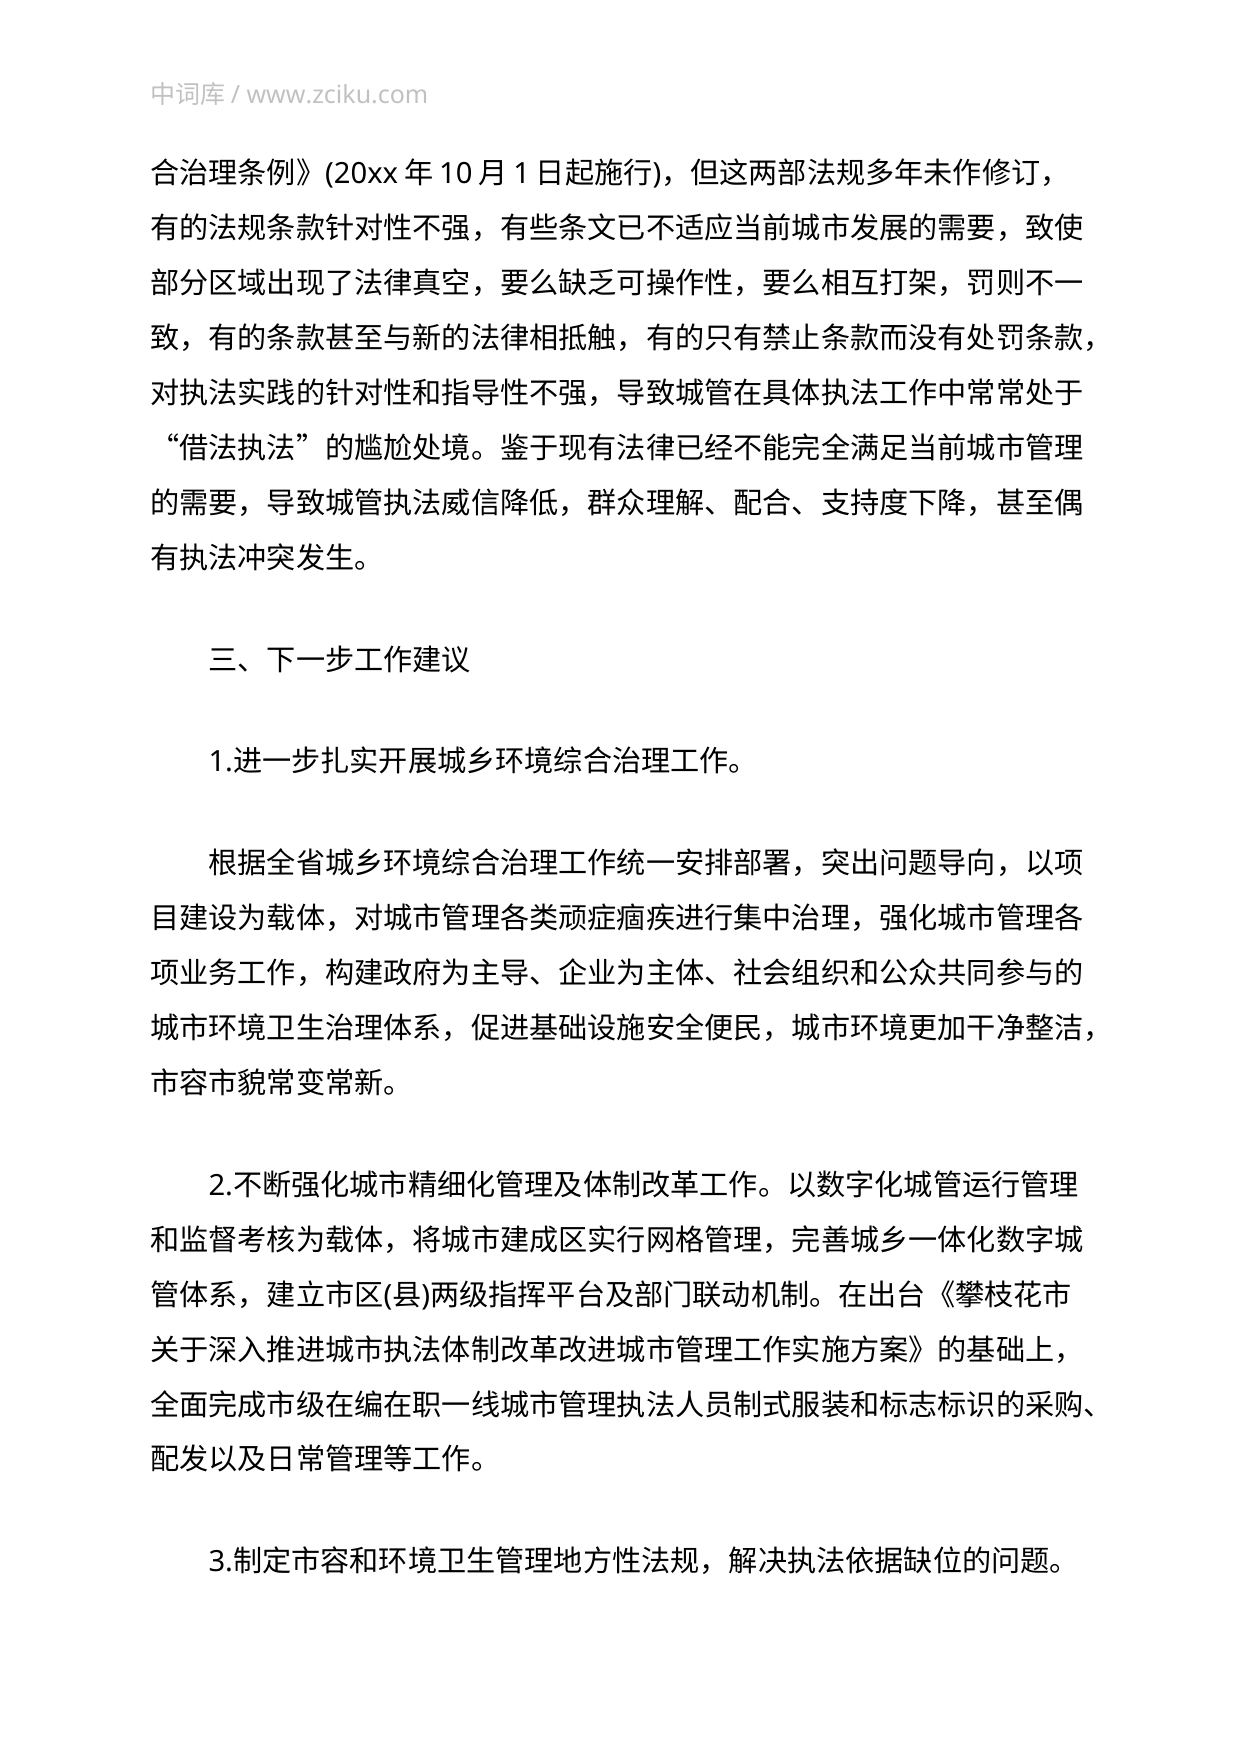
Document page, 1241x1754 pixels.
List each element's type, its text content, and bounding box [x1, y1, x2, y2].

text 3.制定市容和环境卫生管理地方性法规，解决执法依据缺位的问题。 [150, 1538, 1090, 1580]
text 根据全省城乡环境综合治理工作统一安排部署，突出问题导向，以项目建设为载体，对城市管理各类顽症痼疾进行集中治理，强化城市管理各项业务工作，构建政府为主导、企业为主体、社会组织和公众共同参与的城市环境卫生治理体系，促进基础设施安全便民，城市环境更加干净整洁，市容市貌常变常新。 [150, 840, 1090, 1102]
text 1.进一步扎实开展城乡环境综合治理工作。 [150, 738, 1090, 780]
text 三、下一步工作建议 [150, 636, 1090, 678]
text 2.不断强化城市精细化管理及体制改革工作。以数字化城管运行管理和监督考核为载体，将城市建成区实行网格管理，完善城乡一体化数字城管体系，建立市区(县)两级指挥平台及部门联动机制。在出台《攀枝花市关于深入推进城市执法体制改革改进城市管理工作实施方案》的基础上，全面完成市级在编在职一线城市管理执法人员制式服装和标志标识的采购、配发以及日常管理等工作。 [150, 1161, 1090, 1478]
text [150, 150, 1090, 577]
